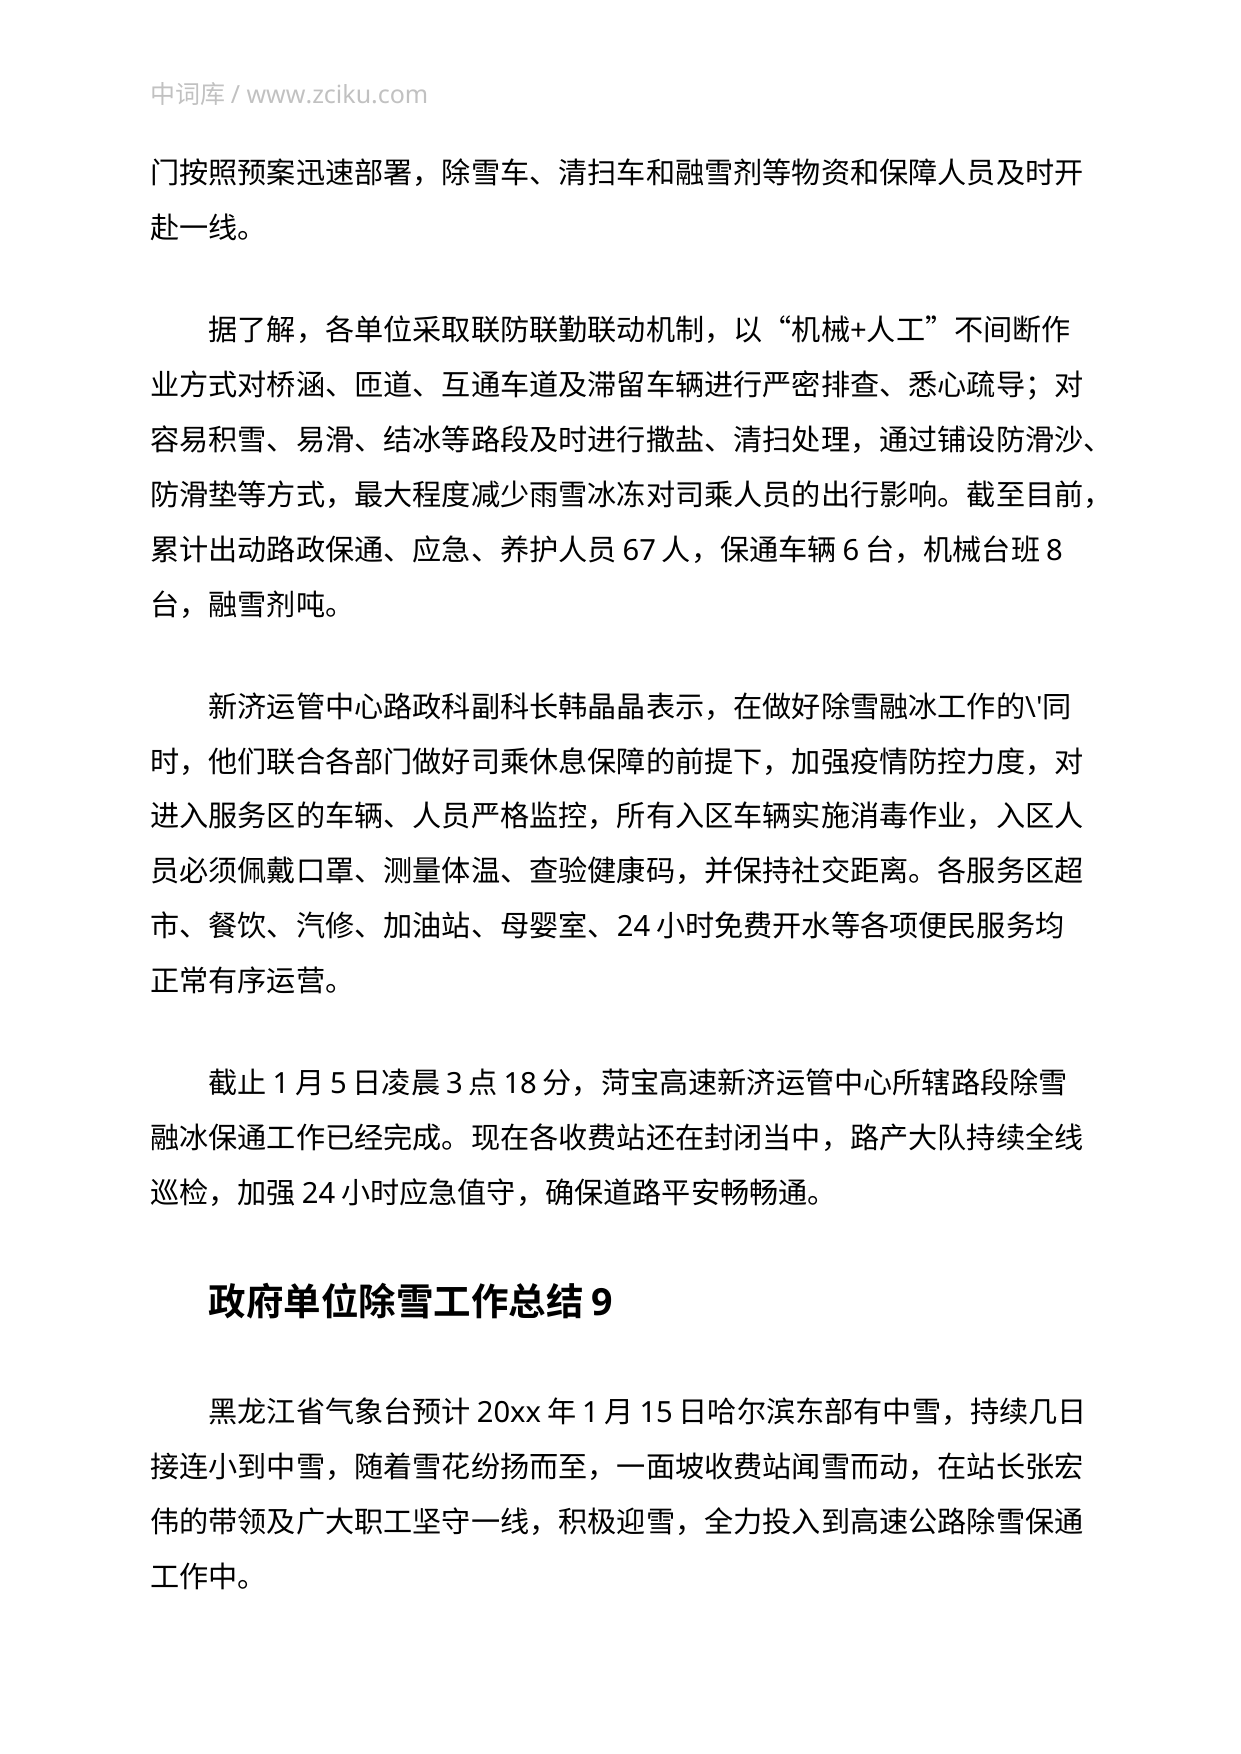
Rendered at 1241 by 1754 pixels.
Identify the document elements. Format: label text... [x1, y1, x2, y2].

text 政府单位除雪工作总结9 [150, 1271, 1090, 1326]
text 截止1月5日凌晨3点18分，菏宝高速新济运管中心所辖路段除雪融冰保通工作已经完成。现在各收费站还在封闭当中，路产大队持续全线巡检，加强24小时应急值守，确保道路平安畅畅通。 [150, 1059, 1090, 1212]
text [150, 150, 1090, 247]
text 新济运管中心路政科副科长韩晶晶表示，在做好除雪融冰工作的\'同时，他们联合各部门做好司乘休息保障的前提下，加强疫情防控力度，对进入服务区的车辆、人员严格监控，所有入区车辆实施消毒作业，入区人员必须佩戴口罩、测量体温、查验健康码，并保持社交距离。各服务区超市、餐饮、汽修、加油站、母婴室、24小时免费开水等各项便民服务均正常有序运营。 [150, 683, 1090, 1000]
text 据了解，各单位采取联防联勤联动机制，以“机械+人工”不间断作业方式对桥涵、匝道、互通车道及滞留车辆进行严密排查、悉心疏导；对容易积雪、易滑、结冰等路段及时进行撒盐、清扫处理，通过铺设防滑沙、防滑垫等方式，最大程度减少雨雪冰冻对司乘人员的出行影响。截至目前，累计出动路政保通、应急、养护人员67人，保通车辆6台，机械台班8台，融雪剂吨。 [150, 307, 1090, 624]
text 黑龙江省气象台预计20xx年1月15日哈尔滨东部有中雪，持续几日接连小到中雪，随着雪花纷扬而至，一面坡收费站闻雪而动，在站长张宏伟的带领及广大职工坚守一线，积极迎雪，全力投入到高速公路除雪保通工作中。 [150, 1389, 1090, 1596]
